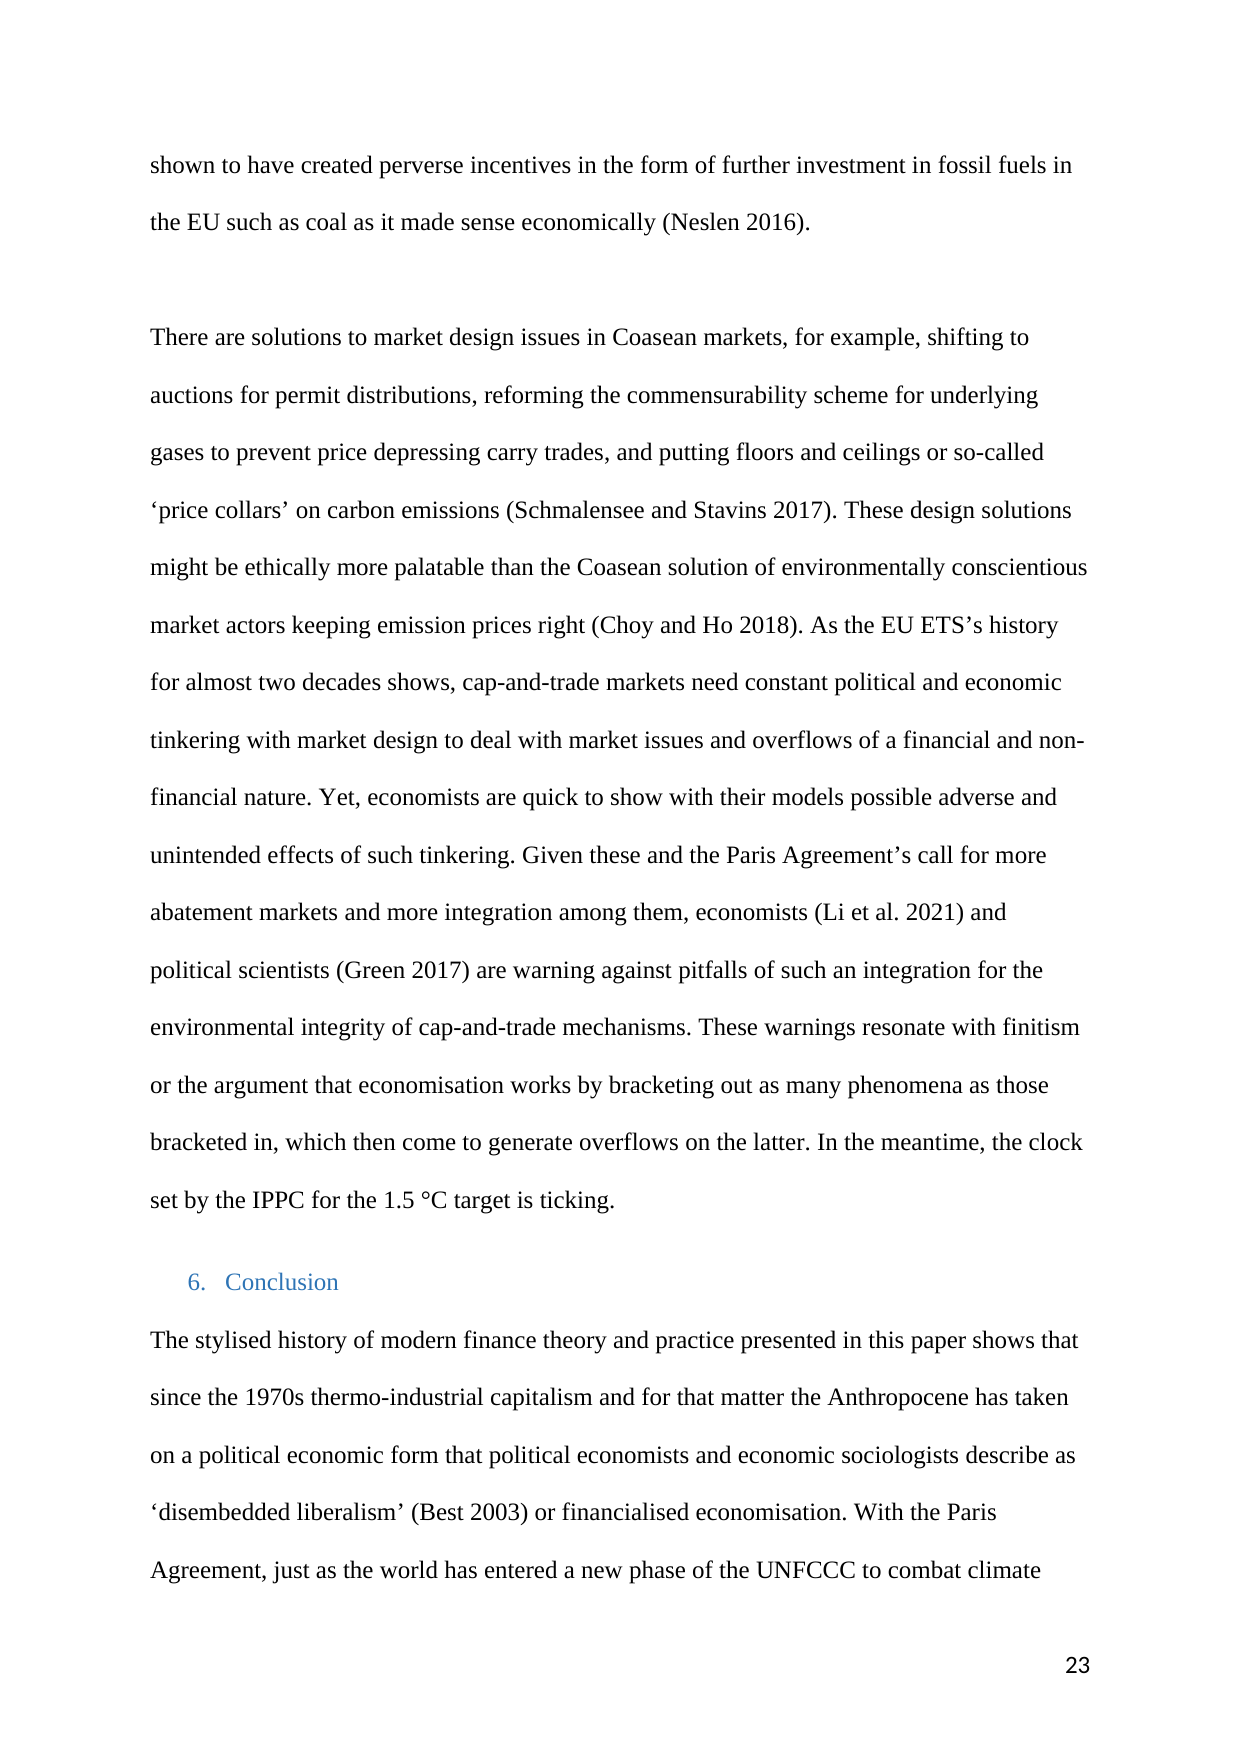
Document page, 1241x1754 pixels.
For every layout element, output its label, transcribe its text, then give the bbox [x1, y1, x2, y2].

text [150, 1325, 1090, 1584]
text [150, 150, 1090, 236]
text There are solutions to market design issues in Coasean markets, for example, shifting to auctions for permit distributions, reforming the commensurability scheme for underlying gases to prevent price depressing carry trades, and putting floors and ceilings or so-called ‘price collars’ on carbon emissions (Schmalensee and Stavins 2017). These design solutions might be ethically more palatable than the Coasean solution of environmentally conscientious market actors keeping emission prices right (Choy and Ho 2018). As the EU ETS’s history for almost two decades shows, cap-and-trade markets need constant political and economic tinkering with market design to deal with market issues and overflows of a financial and non-financial nature. Yet, economists are quick to show with their models possible adverse and unintended effects of such tinkering. Given these and the Paris Agreement’s call for more abatement markets and more integration among them, economists (Li et al. 2021) and political scientists (Green 2017) are warning against pitfalls of such an integration for the environmental integrity of cap-and-trade mechanisms. These warnings resonate with finitism or the argument that economisation works by bracketing out as many phenomena as those bracketed in, which then come to generate overflows on the latter. In the meantime, the clock set by the IPPC for the 1.5 °C target is ticking. [150, 322, 1090, 1214]
subtitle Conclusion [187, 1267, 1090, 1296]
